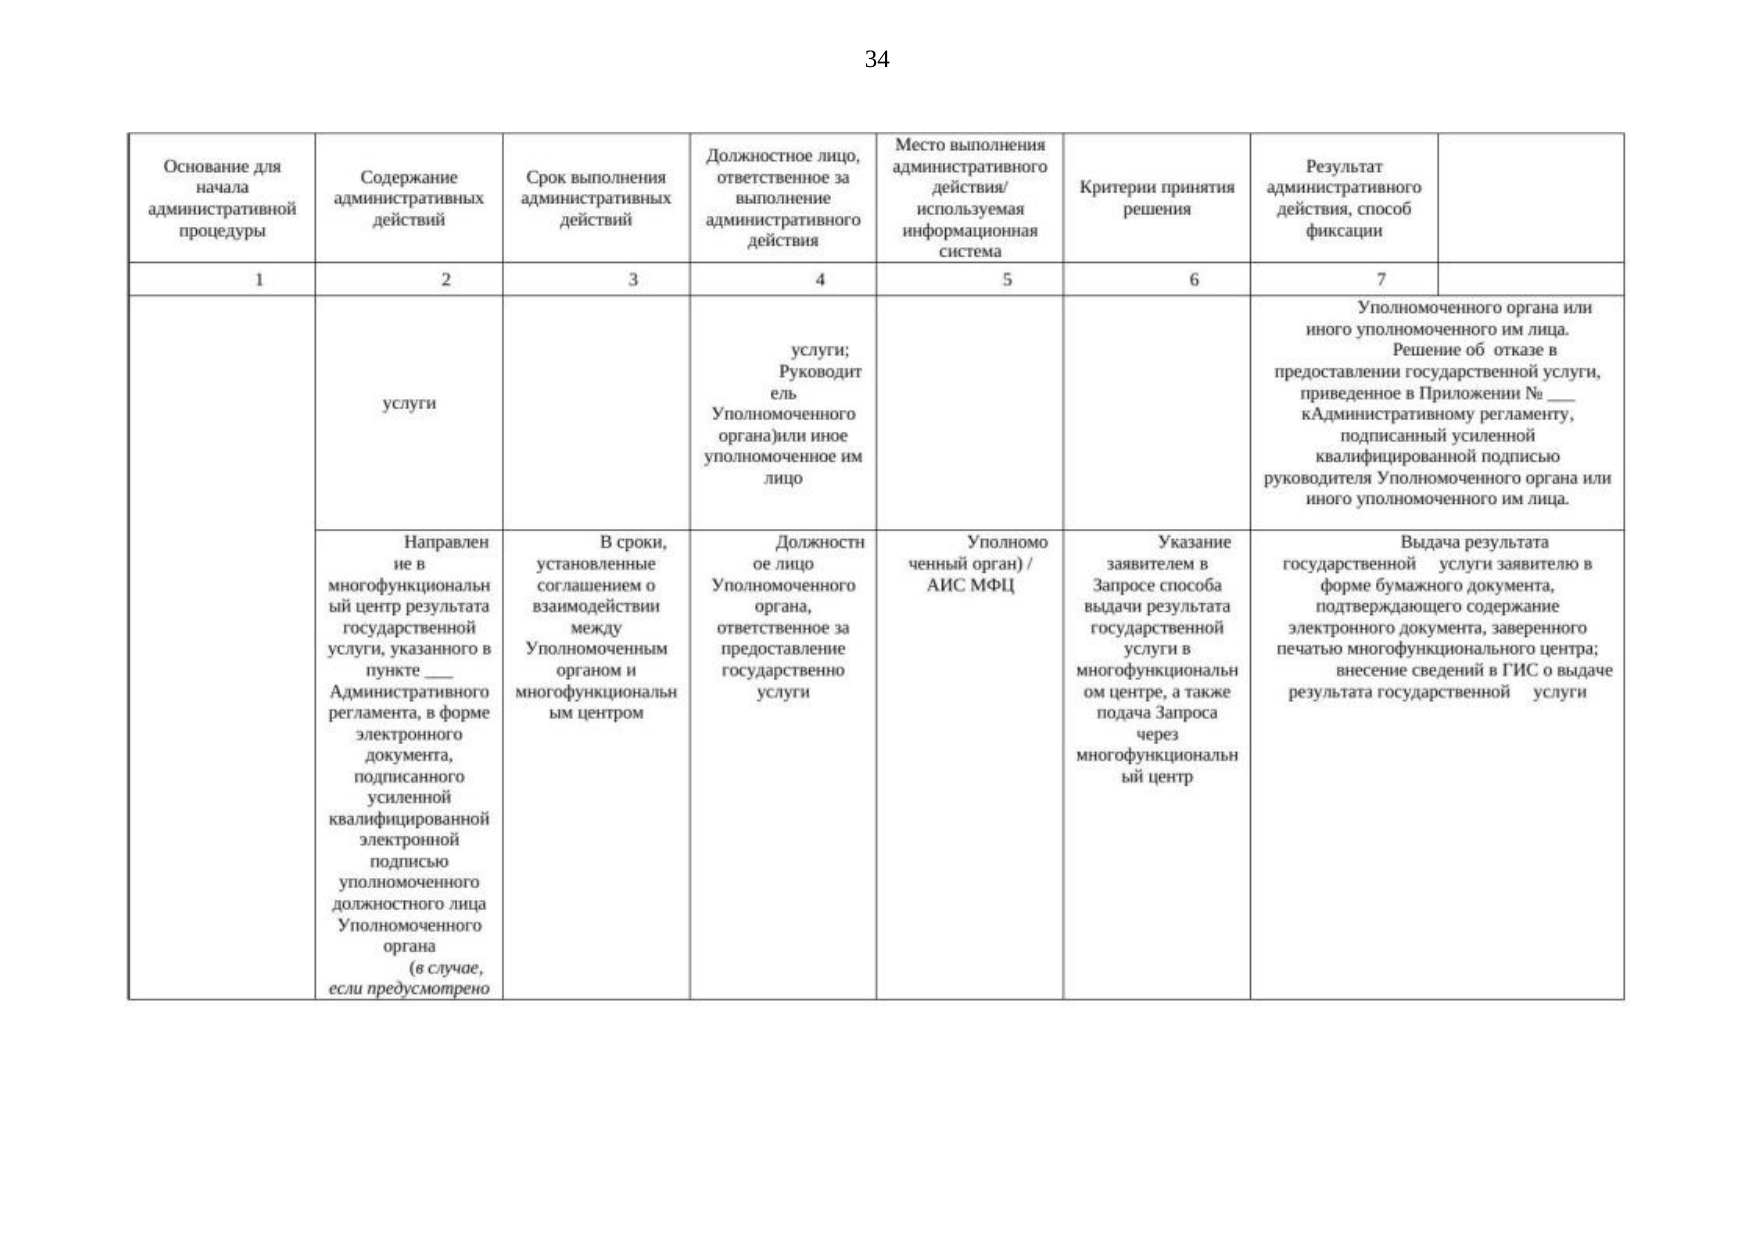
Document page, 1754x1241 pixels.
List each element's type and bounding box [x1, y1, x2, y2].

picture [124, 132, 1630, 1007]
